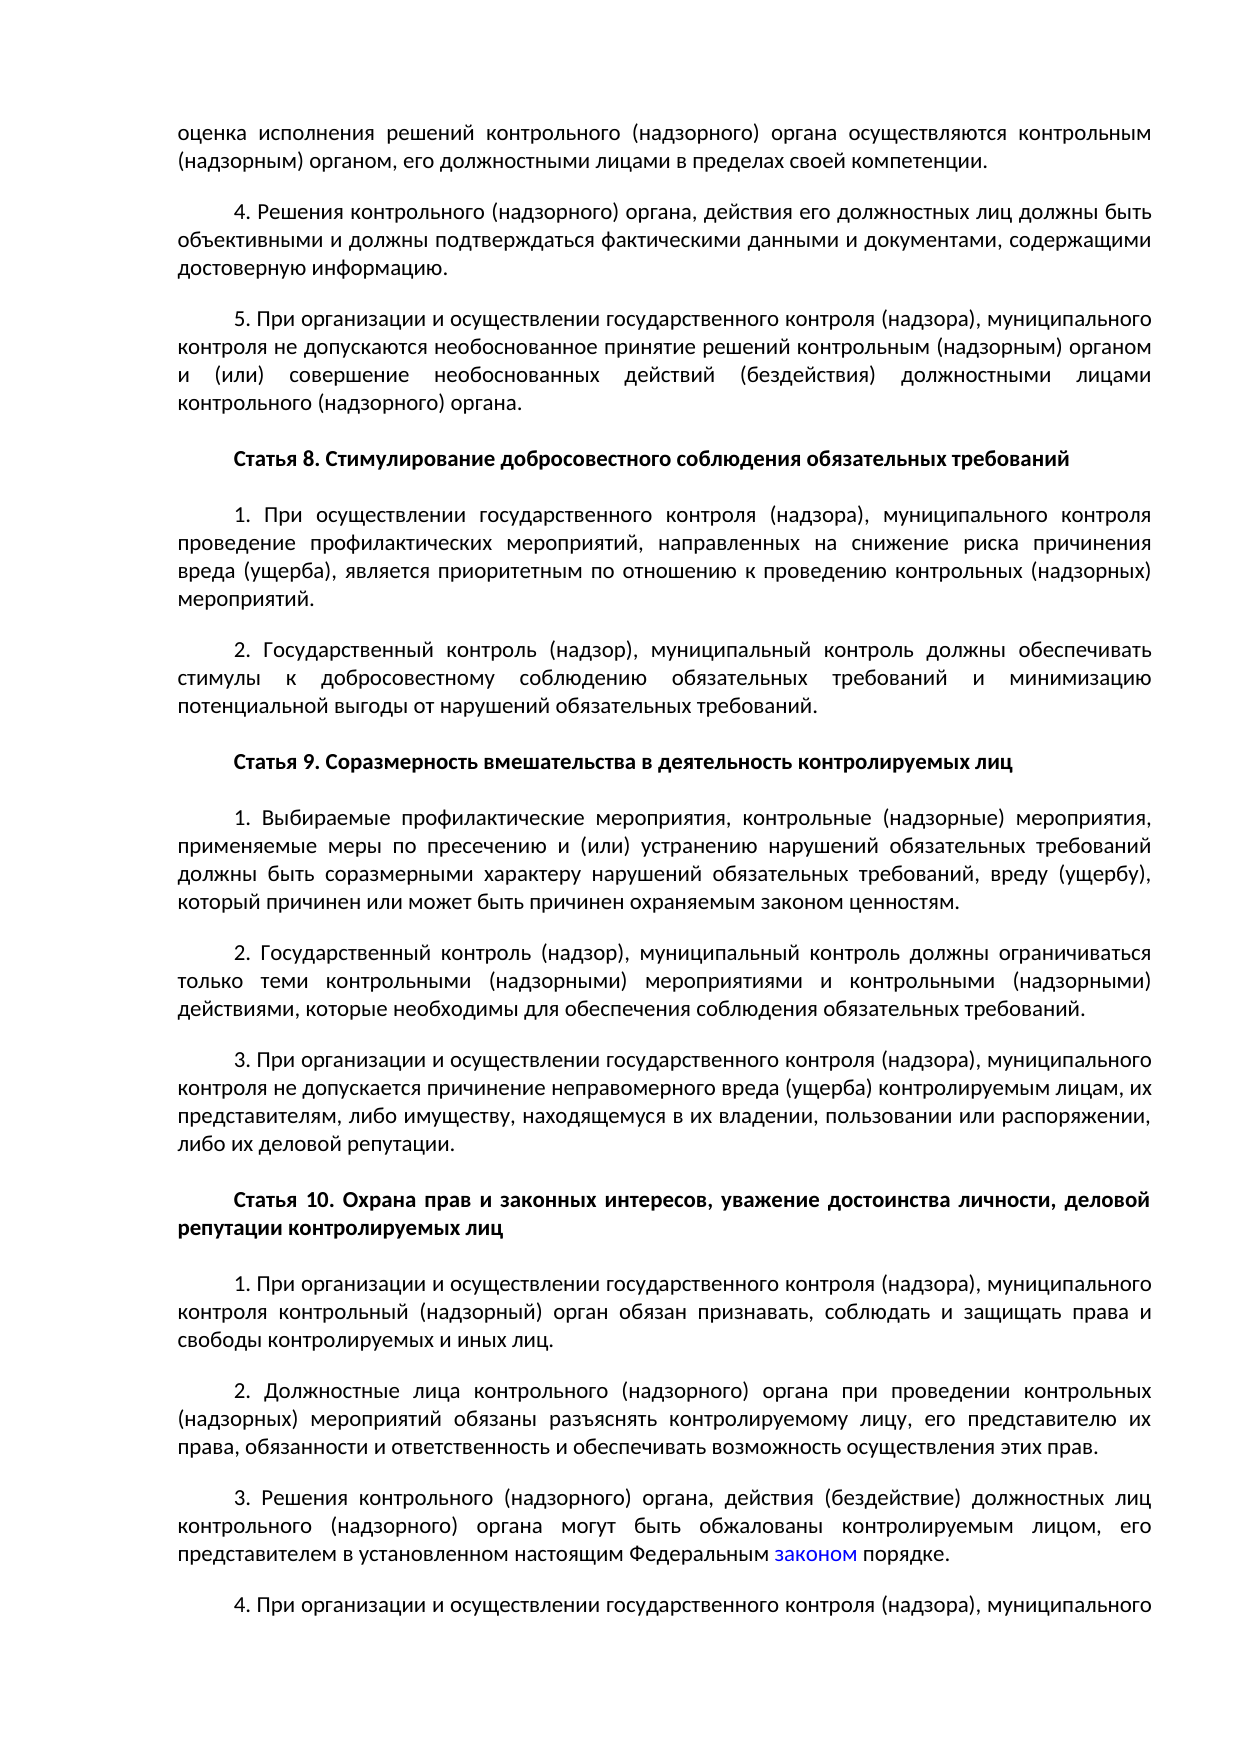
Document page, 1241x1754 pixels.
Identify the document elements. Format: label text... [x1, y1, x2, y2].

text 3. При организации и осуществлении государственного контроля (надзора), муниципального контроля не допускается причинение неправомерного вреда (ущерба) контролируемым лицам, их представителям, либо имуществу, находящемуся в их владении, пользовании или распоряжении, либо их деловой репутации. [177, 1045, 1152, 1157]
text 4. Решения контрольного (надзорного) органа, действия его должностных лиц должны быть объективными и должны подтверждаться фактическими данными и документами, содержащими достоверную информацию. [177, 197, 1152, 281]
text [177, 1590, 1152, 1618]
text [177, 118, 1152, 174]
text 1. Выбираемые профилактические мероприятия, контрольные (надзорные) мероприятия, применяемые меры по пресечению и (или) устранению нарушений обязательных требований должны быть соразмерными характеру нарушений обязательных требований, вреду (ущербу), который причинен или может быть причинен охраняемым законом ценностям. [177, 803, 1152, 915]
text 3. Решения контрольного (надзорного) органа, действия (бездействие) должностных лиц контрольного (надзорного) органа могут быть обжалованы контролируемым лицом, его представителем в установленном настоящим Федеральным законом порядке. [177, 1483, 1152, 1567]
text 2. Должностные лица контрольного (надзорного) органа при проведении контрольных (надзорных) мероприятий обязаны разъяснять контролируемому лицу, его представителю их права, обязанности и ответственность и обеспечивать возможность осуществления этих прав. [177, 1376, 1152, 1461]
text 1. При организации и осуществлении государственного контроля (надзора), муниципального контроля контрольный (надзорный) орган обязан признавать, соблюдать и защищать права и свободы контролируемых и иных лиц. [177, 1269, 1152, 1353]
title Статья 8. Стимулирование добросовестного соблюдения обязательных требований [177, 444, 1152, 472]
text 2. Государственный контроль (надзор), муниципальный контроль должны обеспечивать стимулы к добросовестному соблюдению обязательных требований и минимизацию потенциальной выгоды от нарушений обязательных требований. [177, 635, 1152, 719]
text 5. При организации и осуществлении государственного контроля (надзора), муниципального контроля не допускаются необоснованное принятие решений контрольным (надзорным) органом и (или) совершение необоснованных действий (бездействия) должностными лицами контрольного (надзорного) органа. [177, 304, 1152, 416]
title Статья 10. Охрана прав и законных интересов, уважение достоинства личности, деловой репутации контролируемых лиц [177, 1185, 1152, 1241]
text 2. Государственный контроль (надзор), муниципальный контроль должны ограничиваться только теми контрольными (надзорными) мероприятиями и контрольными (надзорными) действиями, которые необходимы для обеспечения соблюдения обязательных требований. [177, 938, 1152, 1022]
text 1. При осуществлении государственного контроля (надзора), муниципального контроля проведение профилактических мероприятий, направленных на снижение риска причинения вреда (ущерба), является приоритетным по отношению к проведению контрольных (надзорных) мероприятий. [177, 500, 1152, 612]
title Статья 9. Соразмерность вмешательства в деятельность контролируемых лиц [177, 747, 1152, 775]
